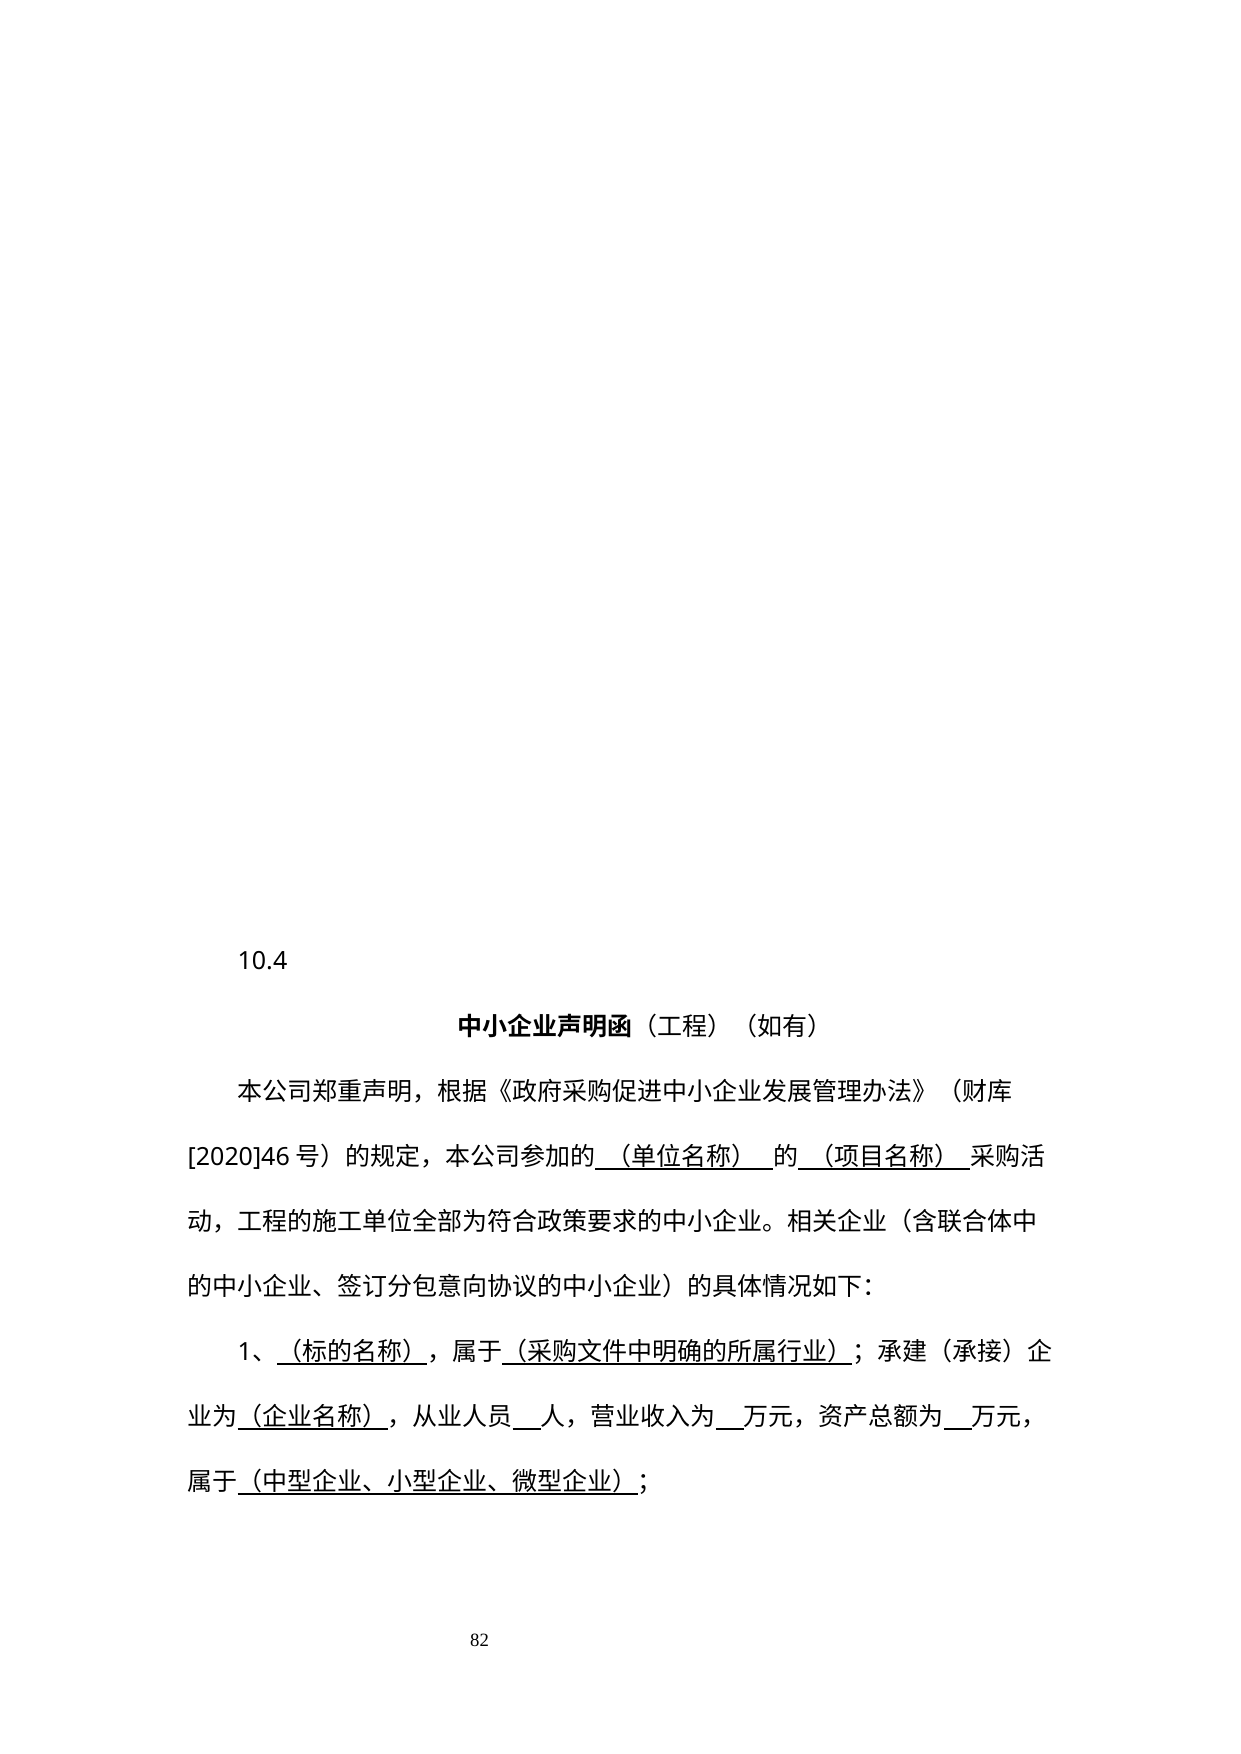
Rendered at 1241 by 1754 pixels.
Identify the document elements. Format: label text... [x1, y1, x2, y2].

text 10.4 [187, 927, 1053, 992]
text 1、（标的名称），属于（采购文件中明确的所属行业）；承建（承接）企业为（企业名称），从业人员 人，营业收入为 万元，资产总额为 万元，属于（中型企业、小型企业、微型企业）； [187, 1317, 1053, 1512]
text 本公司郑重声明，根据《政府采购促进中小企业发展管理办法》（财库[2020]46号）的规定，本公司参加的 （单位名称） 的 （项目名称） 采购活动，工程的施工单位全部为符合政策要求的中小企业。相关企业（含联合体中的中小企业、签订分包意向协议的中小企业）的具体情况如下： [187, 1057, 1053, 1317]
text 中小企业声明函（工程）（如有） [187, 992, 1053, 1057]
